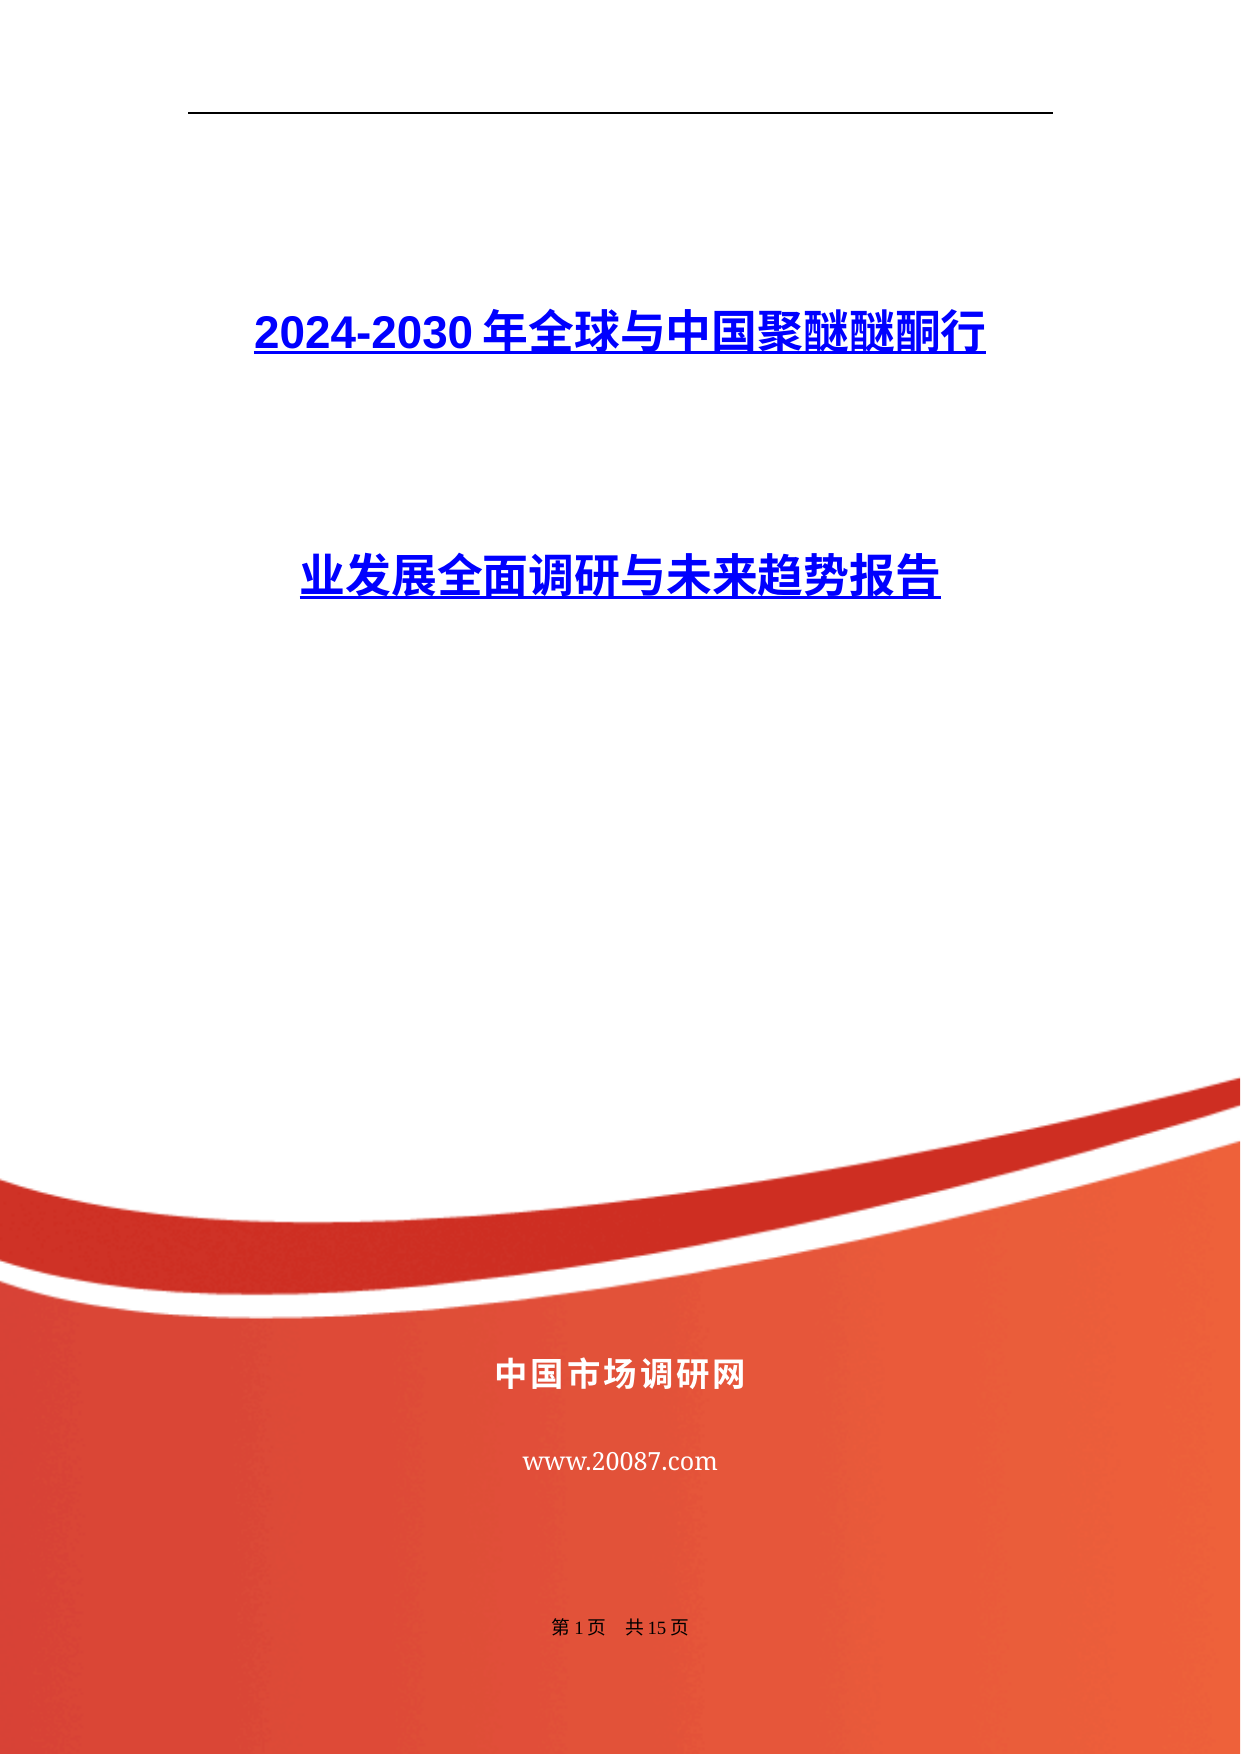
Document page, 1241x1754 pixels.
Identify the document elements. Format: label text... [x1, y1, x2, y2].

subtitle 中国市场调研网 [187, 1339, 1053, 1404]
picture [0, 1006, 1241, 1754]
table_header 2024-2030年全球与中国聚醚醚酮行业发展全面调研与未来趋势报告 [188, 207, 1053, 773]
text www.20087.com [187, 1428, 1053, 1493]
